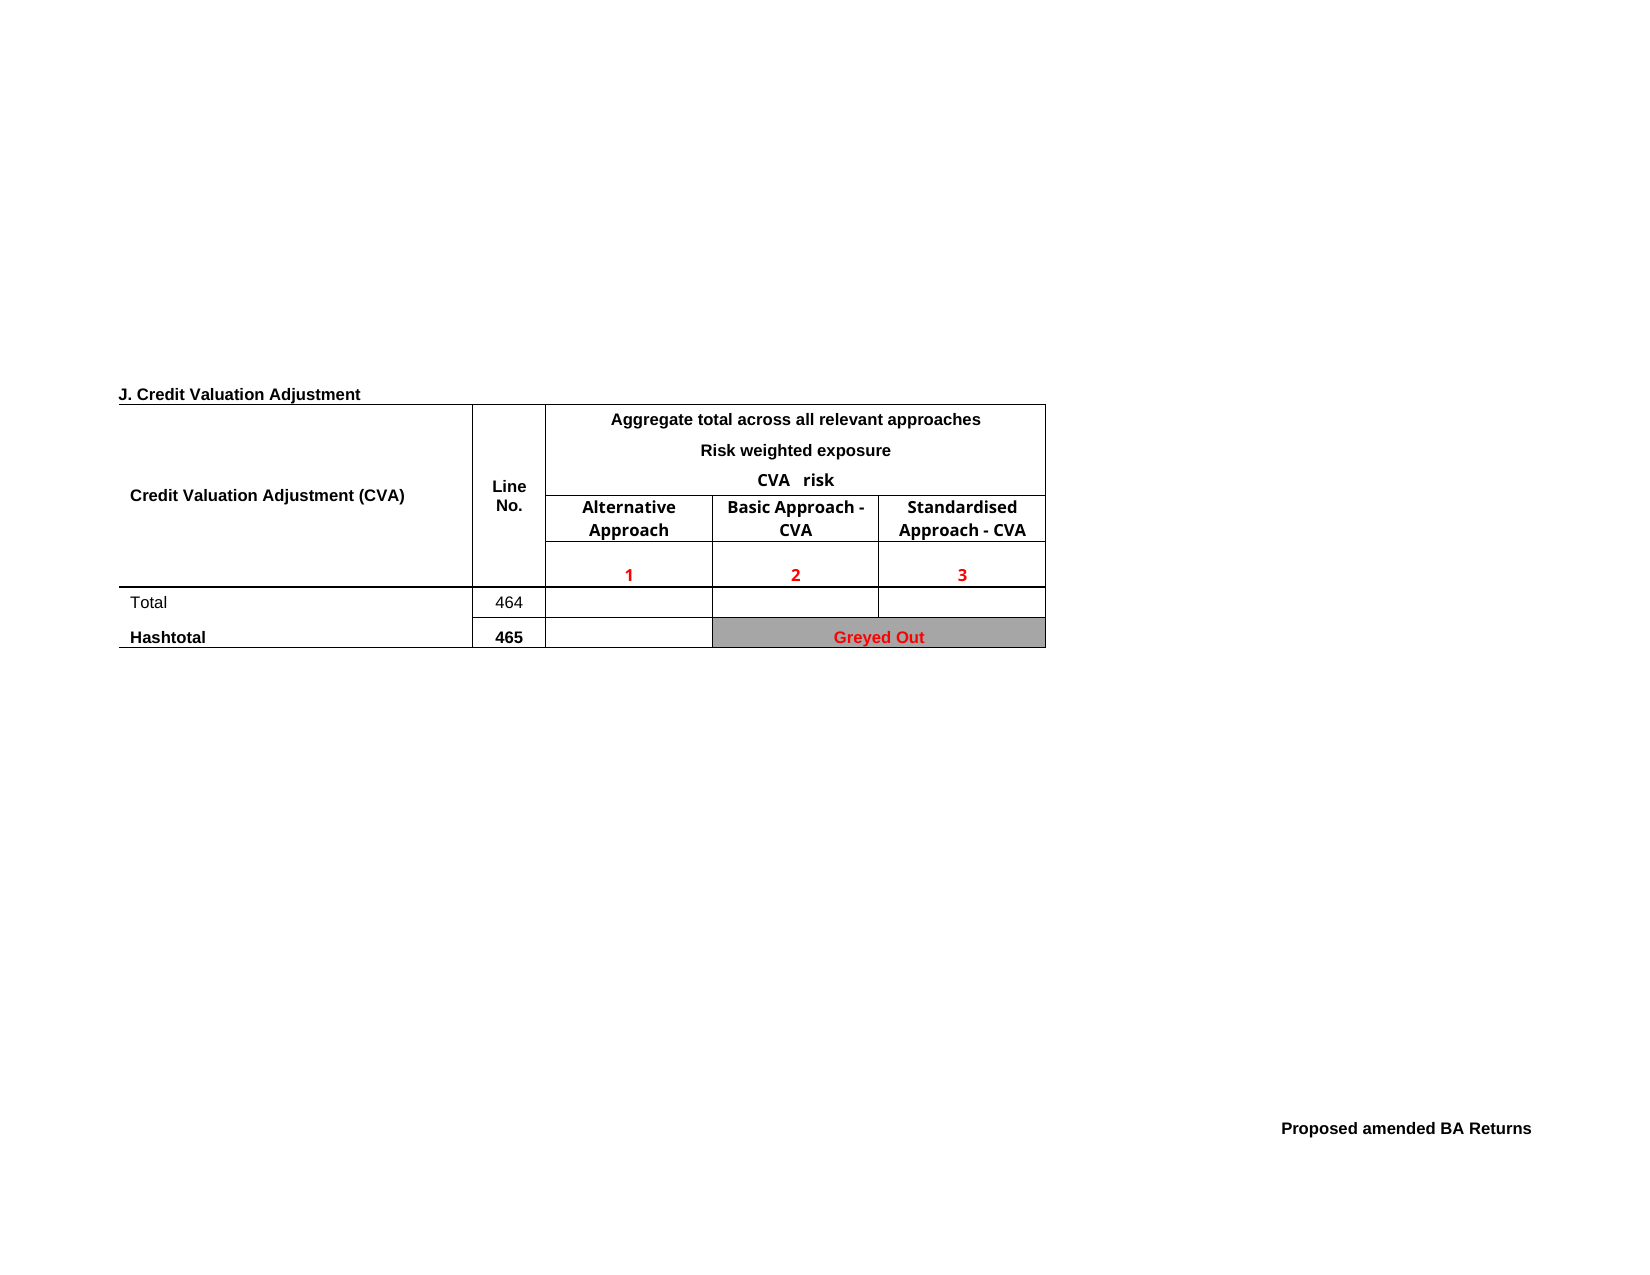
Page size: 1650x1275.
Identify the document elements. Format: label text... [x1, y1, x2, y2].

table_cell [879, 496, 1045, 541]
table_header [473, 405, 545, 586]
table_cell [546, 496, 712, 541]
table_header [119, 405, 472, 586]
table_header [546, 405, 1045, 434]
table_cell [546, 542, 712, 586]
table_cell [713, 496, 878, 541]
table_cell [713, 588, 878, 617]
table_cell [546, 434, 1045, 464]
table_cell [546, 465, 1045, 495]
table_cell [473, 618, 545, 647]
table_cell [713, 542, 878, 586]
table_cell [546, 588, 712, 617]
text J. Credit Valuation Adjustment [118, 385, 1473, 404]
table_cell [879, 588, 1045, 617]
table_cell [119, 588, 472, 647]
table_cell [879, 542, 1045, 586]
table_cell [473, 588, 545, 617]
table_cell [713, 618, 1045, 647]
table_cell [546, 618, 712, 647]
